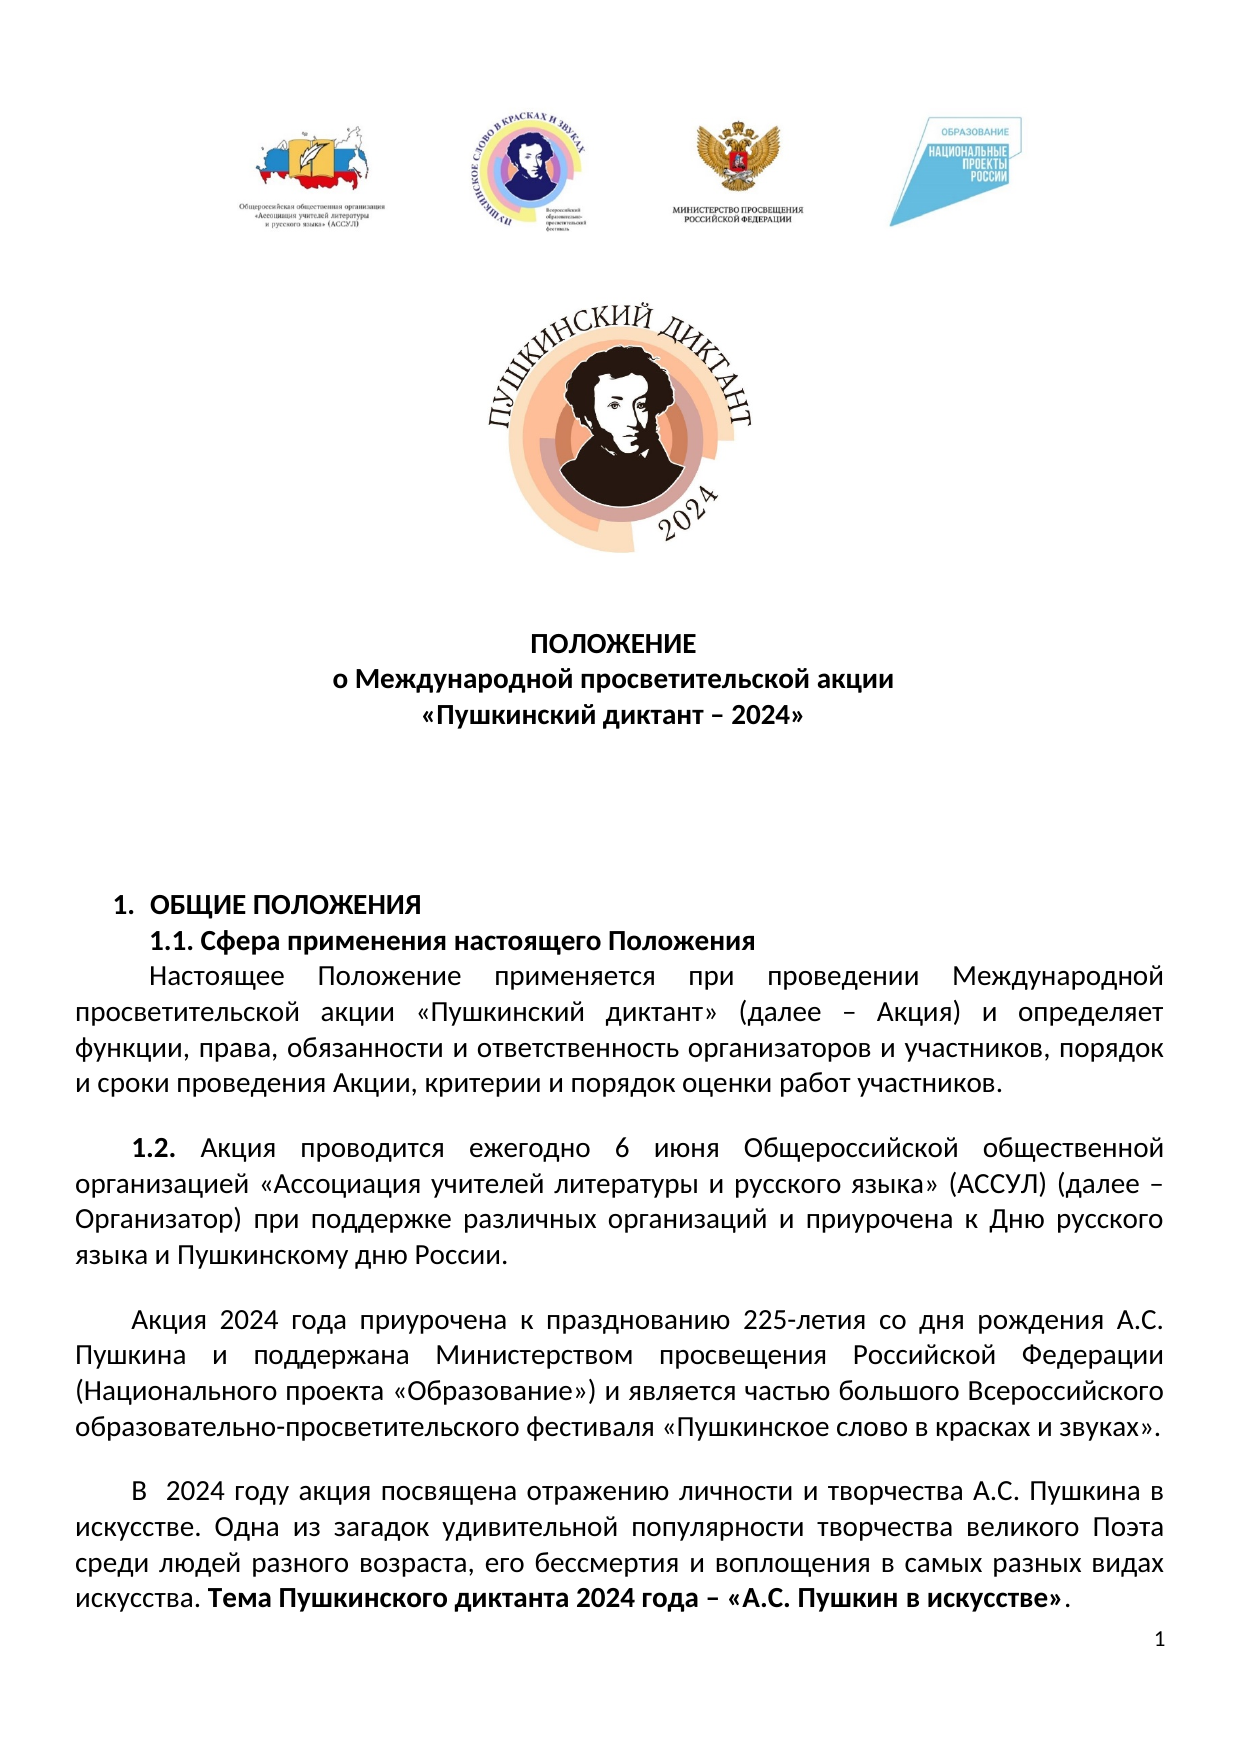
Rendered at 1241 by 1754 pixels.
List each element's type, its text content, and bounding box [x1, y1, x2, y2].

text Акция 2024 года приурочена к празднованию 225-летия со дня рождения А.С. Пушкина и поддержана Министерством просвещения Российской Федерации (Национального проекта «Образование») и является частью большого Всероссийского образовательно-просветительского фестиваля «Пушкинское слово в красках и звуках». [75, 1301, 1165, 1443]
list ОБЩИЕ ПОЛОЖЕНИЯ [112, 886, 1152, 922]
text 1.1. Сфера применения настоящего Положения [75, 922, 1165, 957]
text В 2024 году акция посвящена отражению личности и творчества А.С. Пушкина в искусстве. Одна из загадок удивительной популярности творчества великого Поэта среди людей разного возраста, его бессмертия и воплощения в самых разных видах искусства. Тема Пушкинского диктанта 2024 года – «А.С. Пушкин в искусстве». [75, 1472, 1165, 1615]
text о Международной просветительской акции [75, 660, 1152, 696]
text 1.2. Акция проводится ежегодно 6 июня Общероссийской общественной организацией «Ассоциация учителей литературы и русского языка» (АССУЛ) (далее – Организатор) при поддержке различных организаций и приурочена к Дню русского языка и Пушкинскому дню России. [75, 1129, 1165, 1272]
picture [139, 75, 1101, 269]
picture [487, 297, 753, 560]
text Настоящее Положение применяется при проведении Международной просветительской акции «Пушкинский диктант» (далее – Акция) и определяет функции, права, обязанности и ответственность организаторов и участников, порядок и сроки проведения Акции, критерии и порядок оценки работ участников. [75, 957, 1165, 1100]
text «Пушкинский диктант – 2024» [75, 696, 1152, 732]
text ПОЛОЖЕНИЕ [75, 625, 1152, 660]
